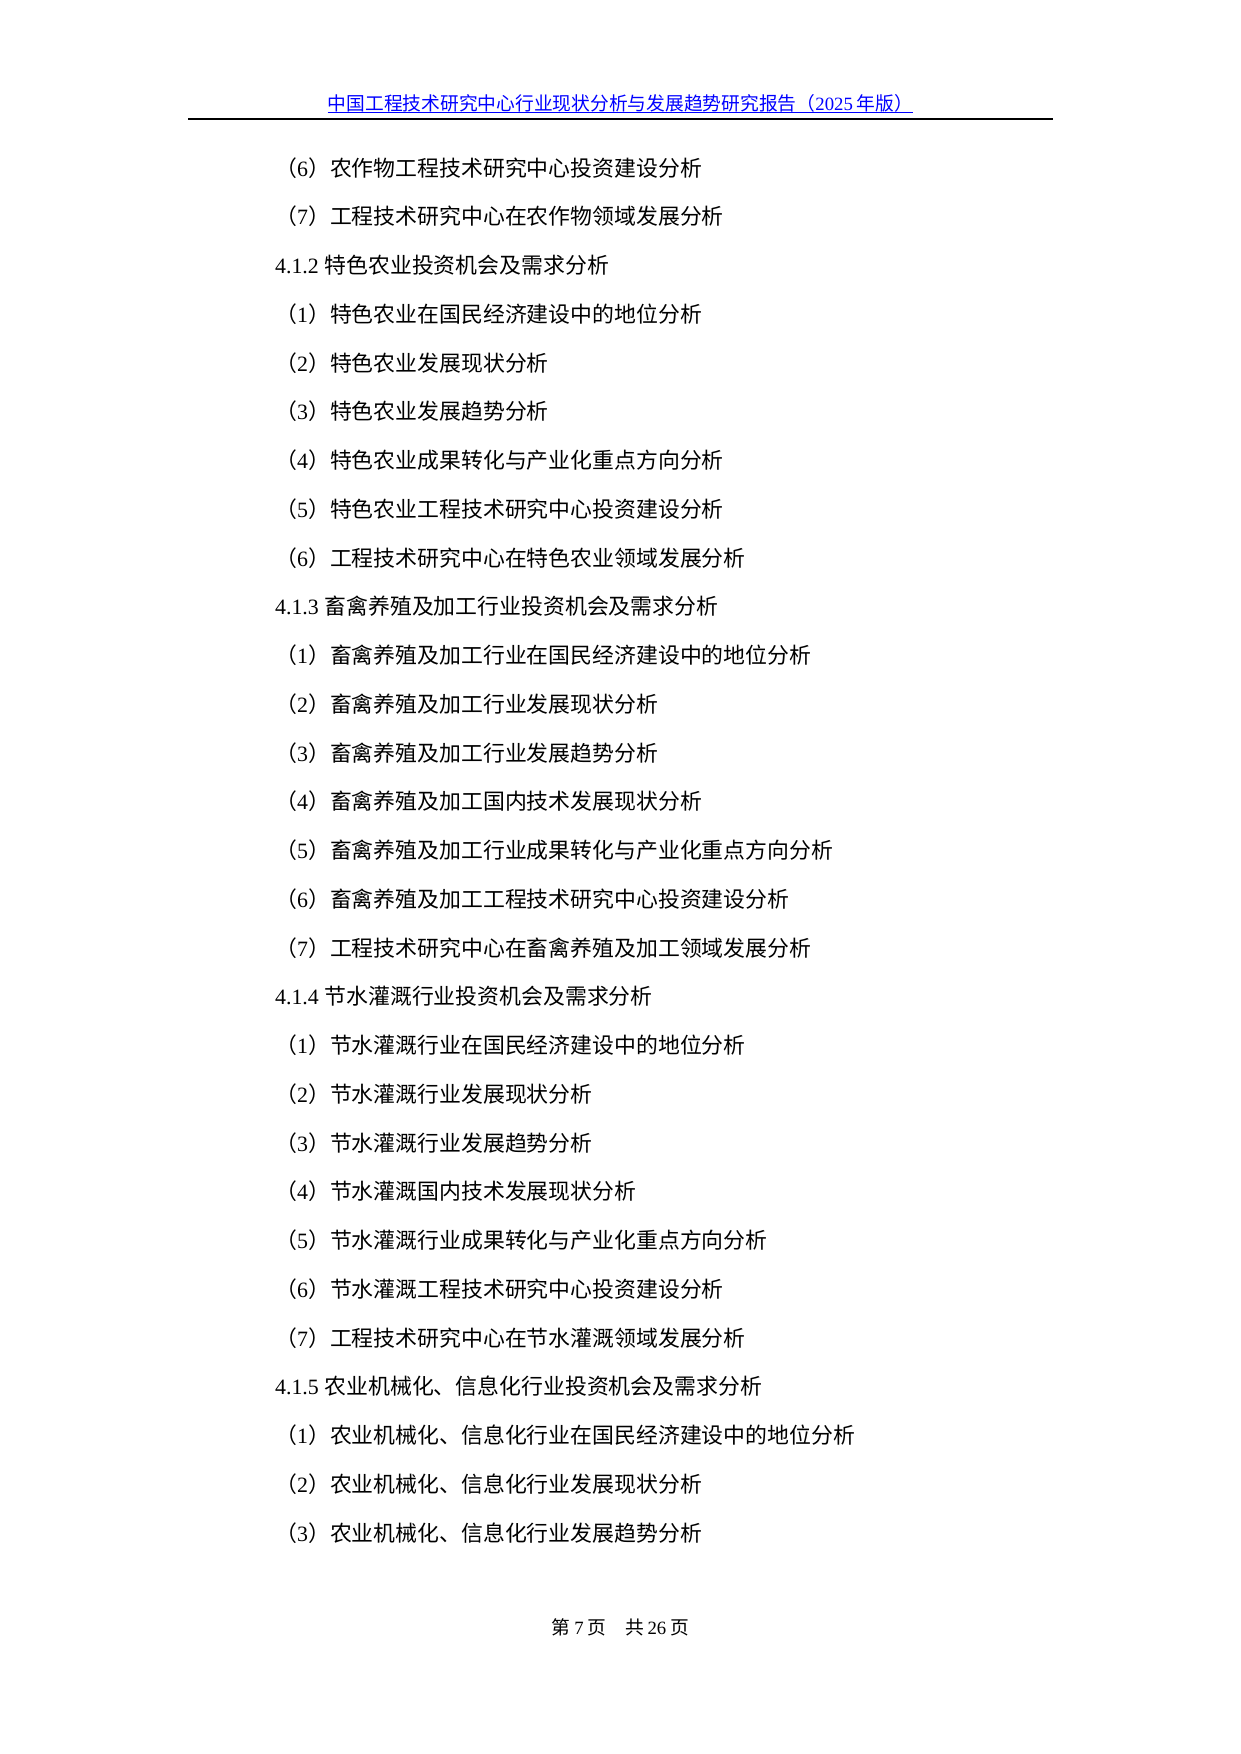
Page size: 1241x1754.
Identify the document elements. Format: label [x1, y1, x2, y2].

text [187, 150, 1053, 1548]
